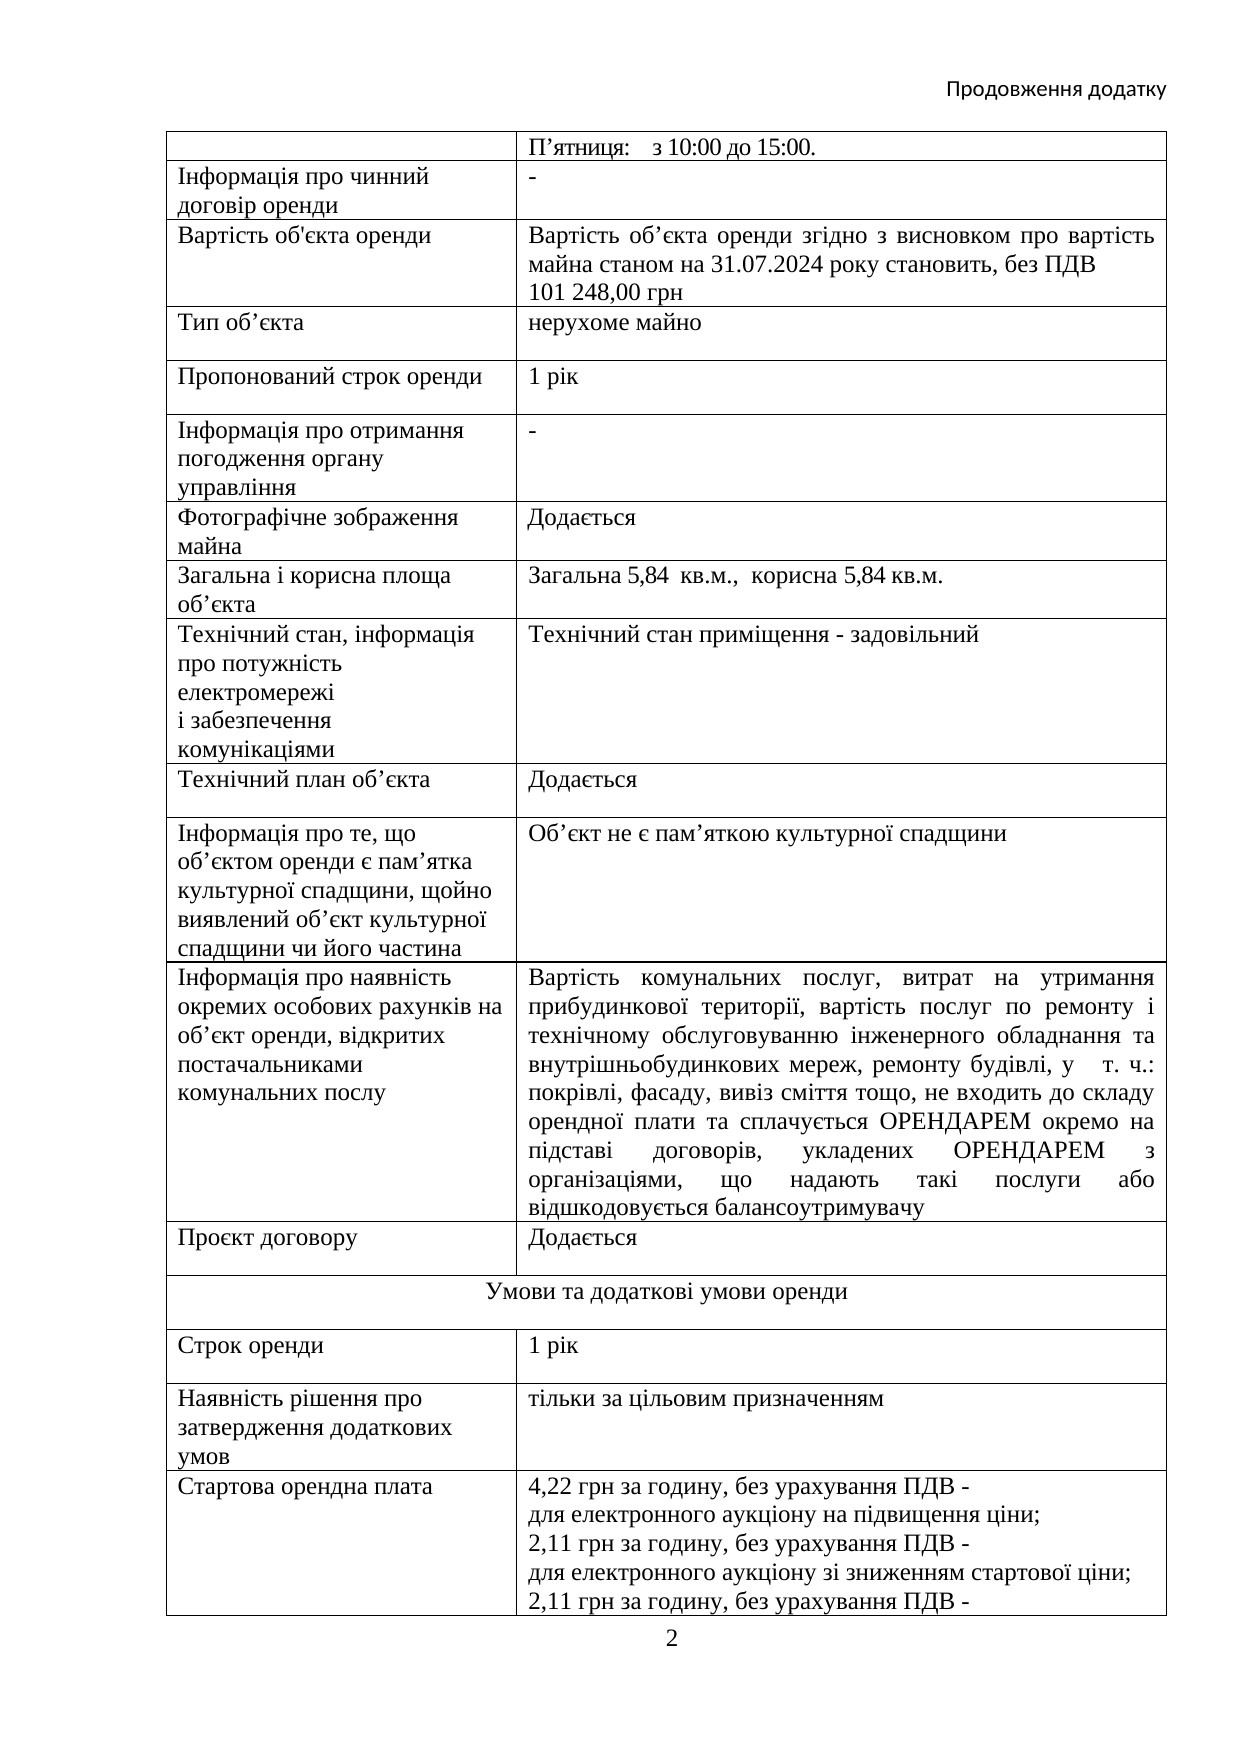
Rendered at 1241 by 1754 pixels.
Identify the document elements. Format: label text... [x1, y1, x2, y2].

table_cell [167, 132, 516, 160]
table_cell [167, 1471, 516, 1614]
table_cell 1 рік [517, 1330, 1166, 1382]
table_cell - [517, 161, 1166, 219]
table_cell Фотографічне зображення майна [167, 502, 516, 559]
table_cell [517, 1471, 1166, 1614]
table_cell Технічний план об’єкта [167, 764, 516, 817]
table_cell Загальна і корисна площа об’єкта [167, 561, 516, 618]
table_cell Пропонований строк оренди [167, 361, 516, 414]
table_cell Інформація про чинний договір оренди [167, 161, 516, 219]
table_cell Об’єкт не є пам’яткою культурної спадщини [517, 818, 1166, 961]
table_cell нерухоме майно [517, 307, 1166, 360]
table_cell Інформація про наявність окремих особових рахунків на об’єкт оренди, відкритих постачальниками комунальних послу [167, 963, 516, 1221]
table_cell 1 рік [517, 361, 1166, 414]
table_cell Додається [517, 502, 1166, 559]
table_cell - [517, 415, 1166, 501]
table_cell Вартість об'єкта оренди [167, 220, 516, 306]
table_cell Додається [517, 764, 1166, 817]
table_cell Вартість комунальних послуг, витрат на утримання прибудинкової території, вартість послуг по ремонту і технічному обслуговуванню інженерного обладнання та внутрішньобудинкових мереж, ремонту будівлі, у т. ч.: покрівлі, фасаду, вивіз сміття тощо, не входить до складу орендної плати та сплачується ОРЕНДАРЕМ окремо на підставі договорів, укладених ОРЕНДАРЕМ з організаціями, що надають такі послуги або відшкодовується балансоутримувачу [517, 963, 1166, 1221]
table_cell Тип об’єкта [167, 307, 516, 360]
table_cell Технічний стан приміщення - задовільний [517, 619, 1166, 763]
table_cell Вартість об’єкта оренди згідно з висновком про вартість майна станом на 31.07.2024 року становить, без ПДВ 101 248,00 грн [517, 220, 1166, 306]
table_cell Умови та додаткові умови оренди [167, 1276, 1166, 1329]
table_cell Строк оренди [167, 1330, 516, 1382]
table_cell Інформація про отримання погодження органу управління [167, 415, 516, 501]
table_cell Проєкт договору [167, 1222, 516, 1275]
table_cell Наявність рішення про затвердження додаткових умов [167, 1384, 516, 1470]
table_cell Інформація про те, що об’єктом оренди є пам’ятка культурної спадщини, щойно виявлений об’єкт культурної спадщини чи його частина [167, 818, 516, 961]
table_cell тільки за цільовим призначенням [517, 1384, 1166, 1470]
table_cell Додається [517, 1222, 1166, 1275]
table_cell Загальна 5,84 кв.м., корисна 5,84 кв.м. [517, 561, 1166, 618]
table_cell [517, 132, 1166, 160]
table_cell Технічний стан, інформація про потужність електромережі і забезпечення комунікаціями [167, 619, 516, 763]
